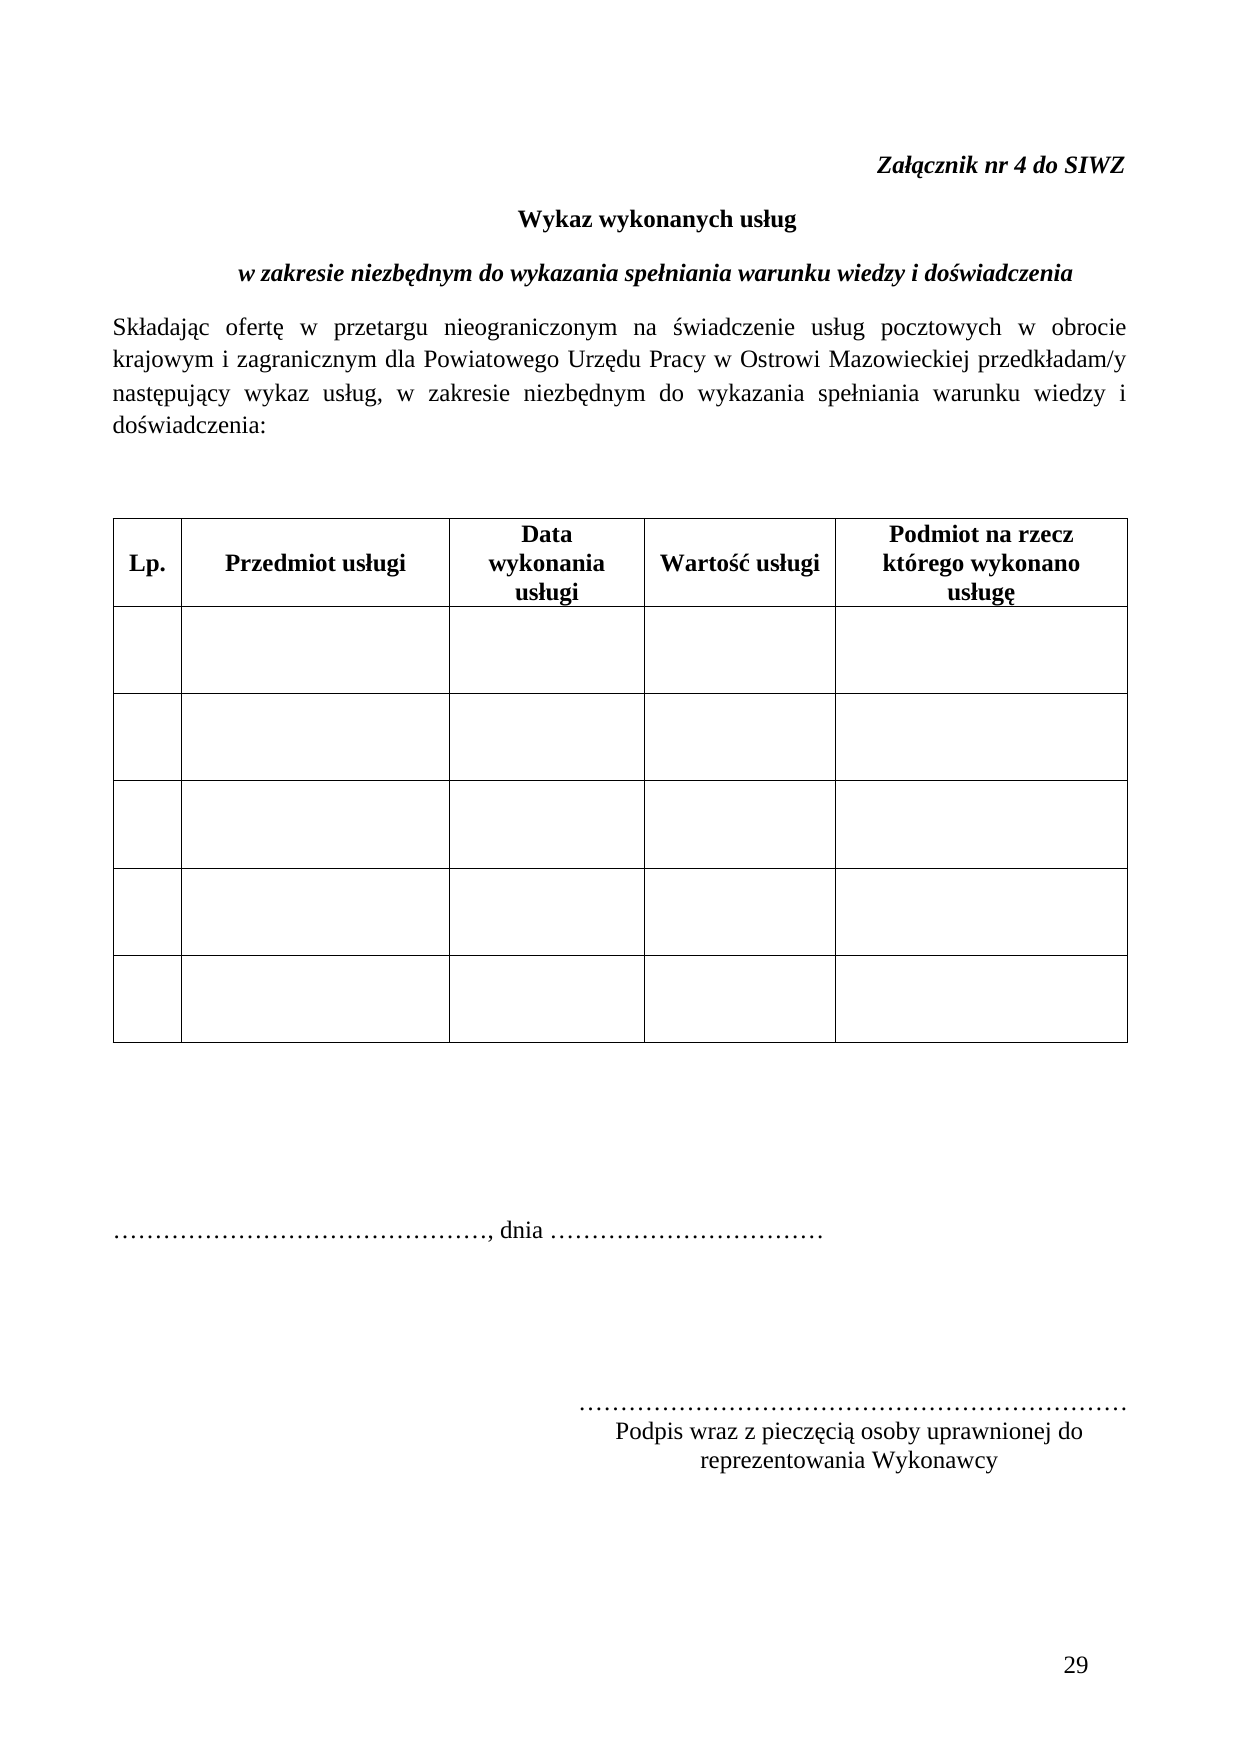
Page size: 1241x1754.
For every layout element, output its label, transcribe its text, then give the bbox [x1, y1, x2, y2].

table_header Data wykonania usługi [450, 519, 644, 606]
table_cell [450, 956, 644, 1042]
table_cell [836, 694, 1127, 780]
table_cell [114, 956, 181, 1042]
table_cell [182, 694, 449, 780]
table_cell [645, 781, 835, 867]
table_header Podmiot na rzecz którego wykonano usługę [836, 519, 1127, 606]
table_header Lp. [114, 519, 181, 606]
text Podpis wraz z pieczęcią osoby uprawnionej do reprezentowania Wykonawcy [570, 1416, 1128, 1474]
table_cell [645, 607, 835, 693]
table_cell [182, 956, 449, 1042]
text ………………………………………………………… [112, 1359, 1128, 1416]
table_cell [836, 956, 1127, 1042]
table_cell [450, 694, 644, 780]
table_header Przedmiot usługi [182, 519, 449, 606]
text w zakresie niezbędnym do wykazania spełniania warunku wiedzy i doświadczenia [186, 258, 1128, 286]
table_cell [645, 956, 835, 1042]
table_cell [450, 781, 644, 867]
text Wykaz wykonanych usług [186, 204, 1128, 233]
table_header Wartość usługi [645, 519, 835, 606]
text Składając ofertę w przetargu nieograniczonym na świadczenie usług pocztowych w obrocie krajowym i zagranicznym dla Powiatowego Urzędu Pracy w Ostrowi Mazowieckiej przedkładam/y następujący wykaz usług, w zakresie niezbędnym do wykazania spełniania warunku wiedzy i doświadczenia: [112, 312, 1128, 439]
table_cell [836, 781, 1127, 867]
table_cell [182, 607, 449, 693]
table_cell [114, 781, 181, 867]
text ………………………………………, dnia …………………………… [112, 1216, 1128, 1244]
table_cell [836, 869, 1127, 955]
table_cell [114, 869, 181, 955]
table_cell [182, 781, 449, 867]
table_cell [836, 607, 1127, 693]
table_cell [450, 869, 644, 955]
table_cell [114, 607, 181, 693]
table_cell [182, 869, 449, 955]
table_cell [645, 869, 835, 955]
table_cell [450, 607, 644, 693]
text Załącznik nr 4 do SIWZ [186, 150, 1128, 179]
table_cell [114, 694, 181, 780]
table_cell [645, 694, 835, 780]
